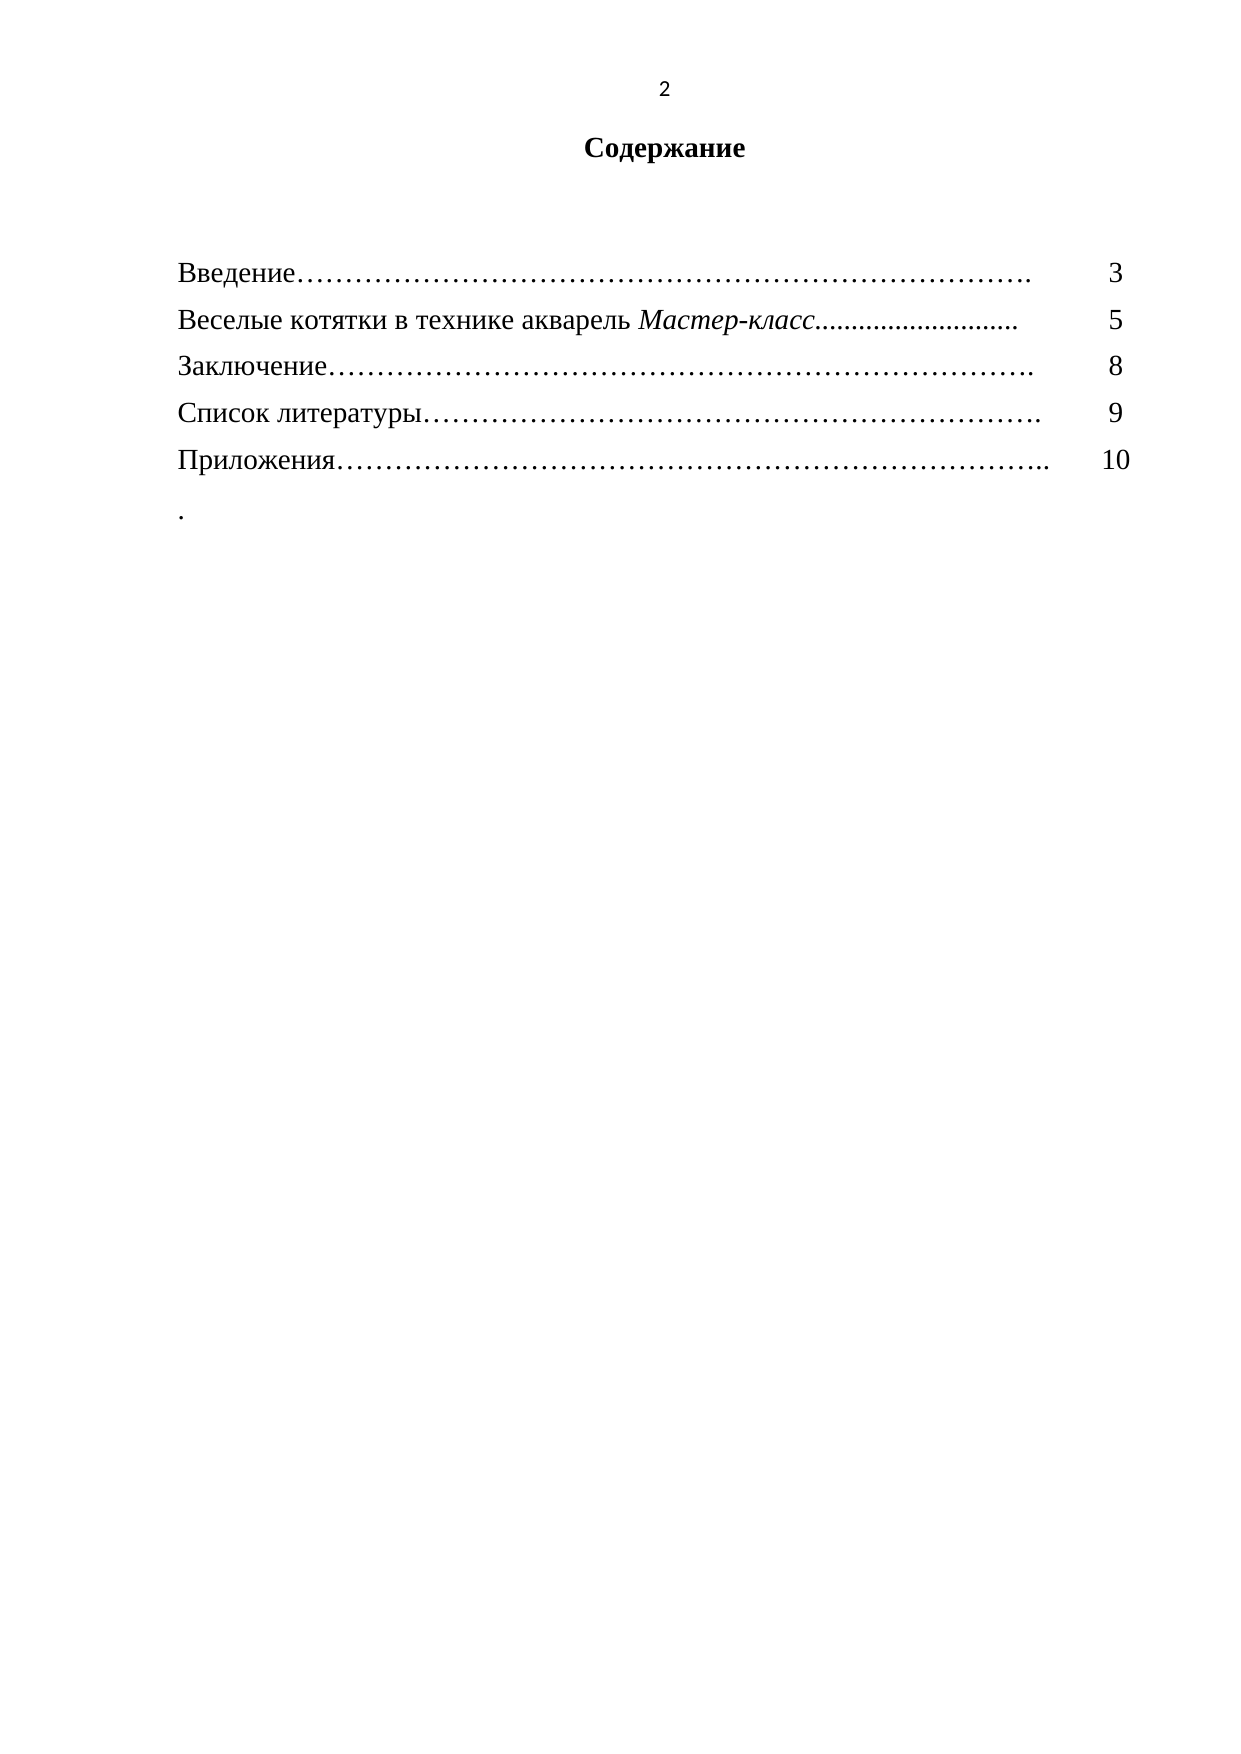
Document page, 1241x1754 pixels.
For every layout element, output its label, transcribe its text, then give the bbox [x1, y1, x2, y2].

text Содержание [177, 130, 1152, 163]
table_cell 5 [1068, 302, 1163, 348]
table_cell Список литературы………………………………………………………. [166, 395, 1068, 442]
table_cell Веселые котятки в технике акварель Мастер-класс............................ [166, 302, 1068, 348]
table_cell Заключение………………………………………………………………. [166, 349, 1068, 395]
table_header Введение…………………………………………………………………. [166, 255, 1068, 302]
table_cell 10 [1068, 442, 1163, 539]
table_cell 9 [1068, 395, 1163, 442]
table_cell 8 [1068, 349, 1163, 395]
table_header 3 [1068, 255, 1163, 302]
table_cell Приложения………………………………………………………………... [166, 442, 1068, 539]
